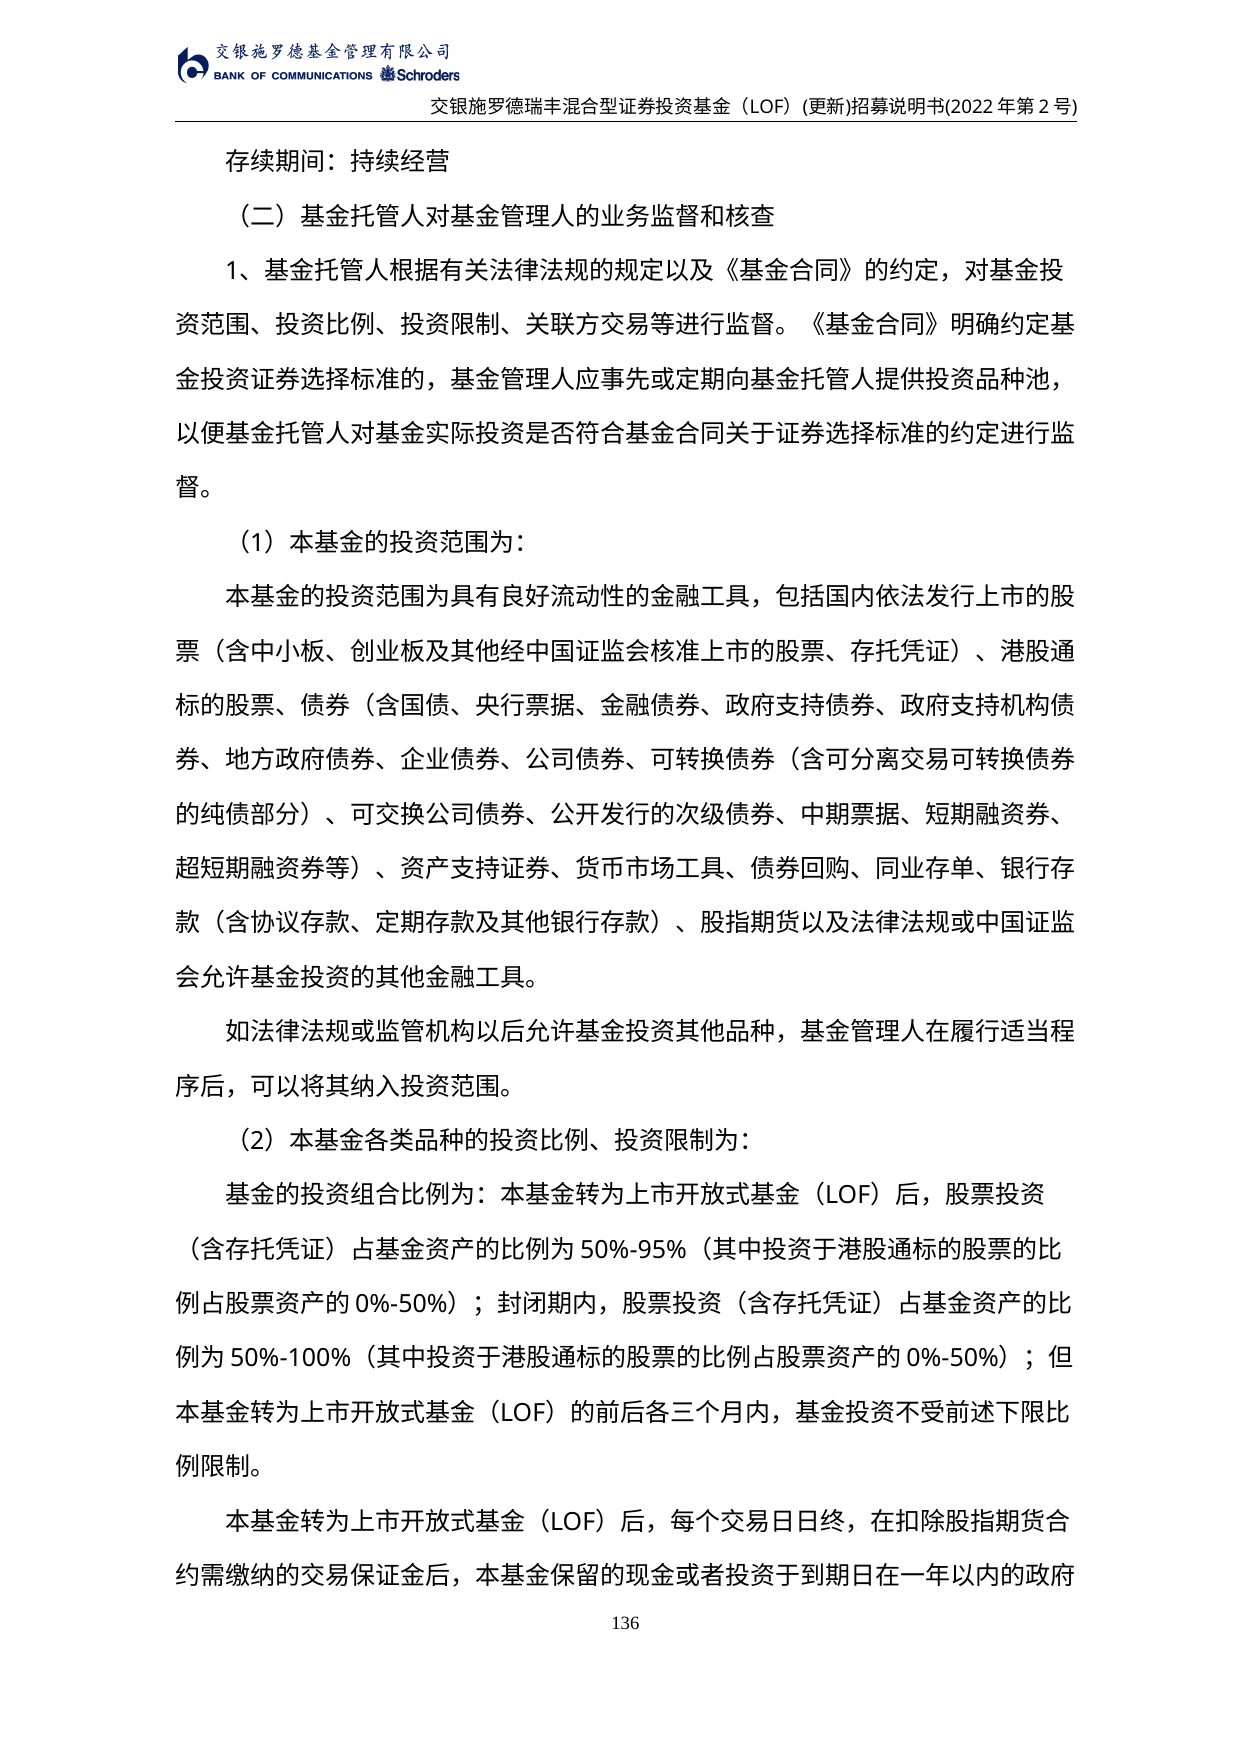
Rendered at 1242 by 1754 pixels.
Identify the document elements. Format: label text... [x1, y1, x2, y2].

text 如法律法规或监管机构以后允许基金投资其他品种，基金管理人在履行适当程序后，可以将其纳入投资范围。 [175, 1012, 1077, 1102]
picture [178, 43, 460, 83]
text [175, 1501, 1077, 1592]
text 1、基金托管人根据有关法律法规的规定以及《基金合同》的约定，对基金投资范围、投资比例、投资限制、关联方交易等进行监督。《基金合同》明确约定基金投资证券选择标准的，基金管理人应事先或定期向基金托管人提供投资品种池，以便基金托管人对基金实际投资是否符合基金合同关于证券选择标准的约定进行监督。 [175, 250, 1077, 504]
text 存续期间：持续经营 [175, 142, 1077, 178]
text 本基金的投资范围为具有良好流动性的金融工具，包括国内依法发行上市的股票（含中小板、创业板及其他经中国证监会核准上市的股票、存托凭证）、港股通标的股票、债券（含国债、央行票据、金融债券、政府支持债券、政府支持机构债券、地方政府债券、企业债券、公司债券、可转换债券（含可分离交易可转换债券的纯债部分）、可交换公司债券、公开发行的次级债券、中期票据、短期融资券、超短期融资券等）、资产支持证券、货币市场工具、债券回购、同业存单、银行存款（含协议存款、定期存款及其他银行存款）、股指期货以及法律法规或中国证监会允许基金投资的其他金融工具。 [175, 577, 1077, 993]
text （二）基金托管人对基金管理人的业务监督和核查 [175, 196, 1077, 232]
text 基金的投资组合比例为：本基金转为上市开放式基金（LOF）后，股票投资（含存托凭证）占基金资产的比例为50%-95%（其中投资于港股通标的股票的比例占股票资产的0%-50%）；封闭期内，股票投资（含存托凭证）占基金资产的比例为50%-100%（其中投资于港股通标的股票的比例占股票资产的0%-50%）；但本基金转为上市开放式基金（LOF）的前后各三个月内，基金投资不受前述下限比例限制。 [175, 1175, 1077, 1483]
text （1）本基金的投资范围为： [175, 522, 1077, 558]
text （2）本基金各类品种的投资比例、投资限制为： [175, 1120, 1077, 1157]
